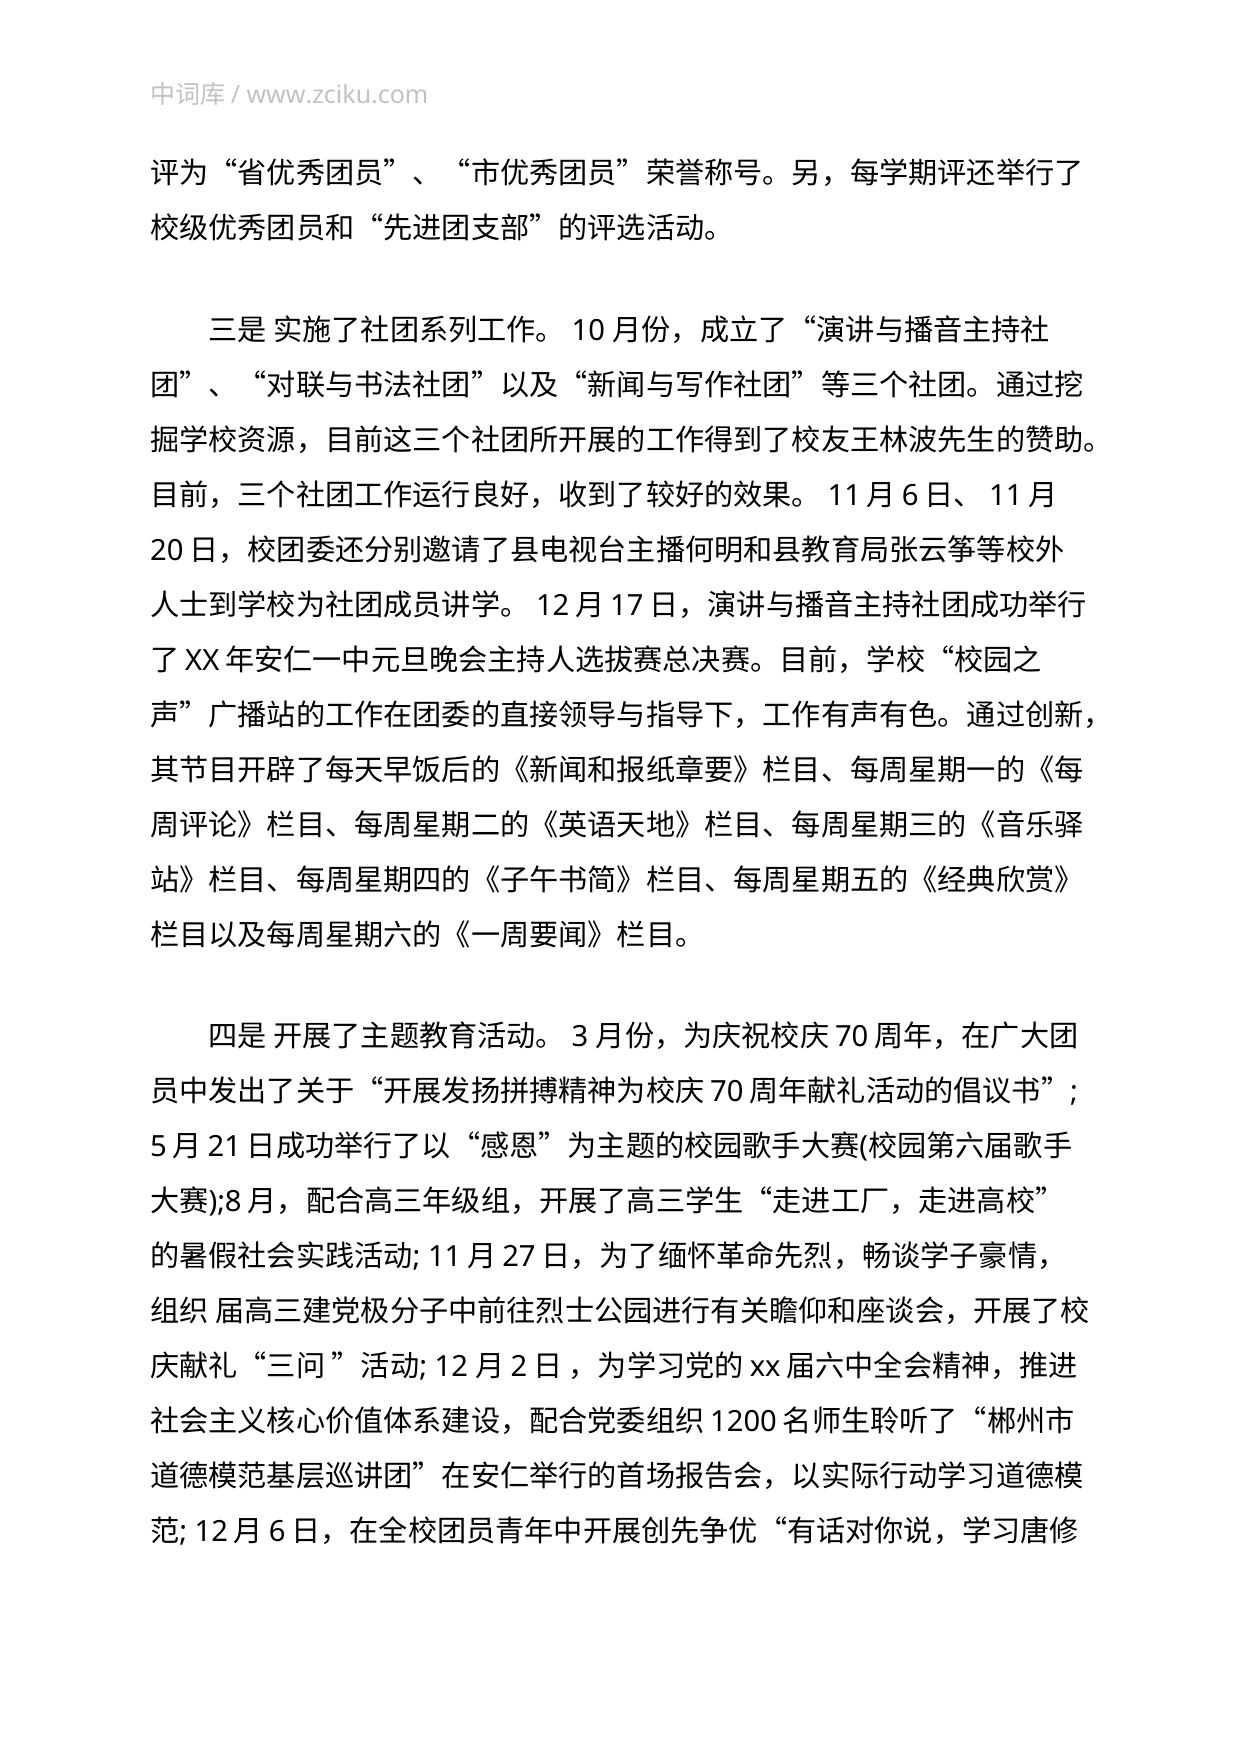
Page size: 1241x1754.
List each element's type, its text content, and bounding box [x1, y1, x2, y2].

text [150, 150, 1090, 247]
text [150, 1013, 1090, 1550]
text 三是 实施了社团系列工作。 10 月份，成立了“演讲与播音主持社团”、“对联与书法社团”以及“新闻与写作社团”等三个社团。通过挖掘学校资源，目前这三个社团所开展的工作得到了校友王林波先生的赞助。目前，三个社团工作运行良好，收到了较好的效果。 11月6日、 11月20日，校团委还分别邀请了县电视台主播何明和县教育局张云筝等校外人士到学校为社团成员讲学。 12月17日，演讲与播音主持社团成功举行了XX年安仁一中元旦晚会主持人选拔赛总决赛。目前，学校“校园之声”广播站的工作在团委的直接领导与指导下，工作有声有色。通过创新，其节目开辟了每天早饭后的《新闻和报纸章要》栏目、每周星期一的《每周评论》栏目、每周星期二的《英语天地》栏目、每周星期三的《音乐驿站》栏目、每周星期四的《子午书简》栏目、每周星期五的《经典欣赏》栏目以及每周星期六的《一周要闻》栏目。 [150, 307, 1090, 953]
